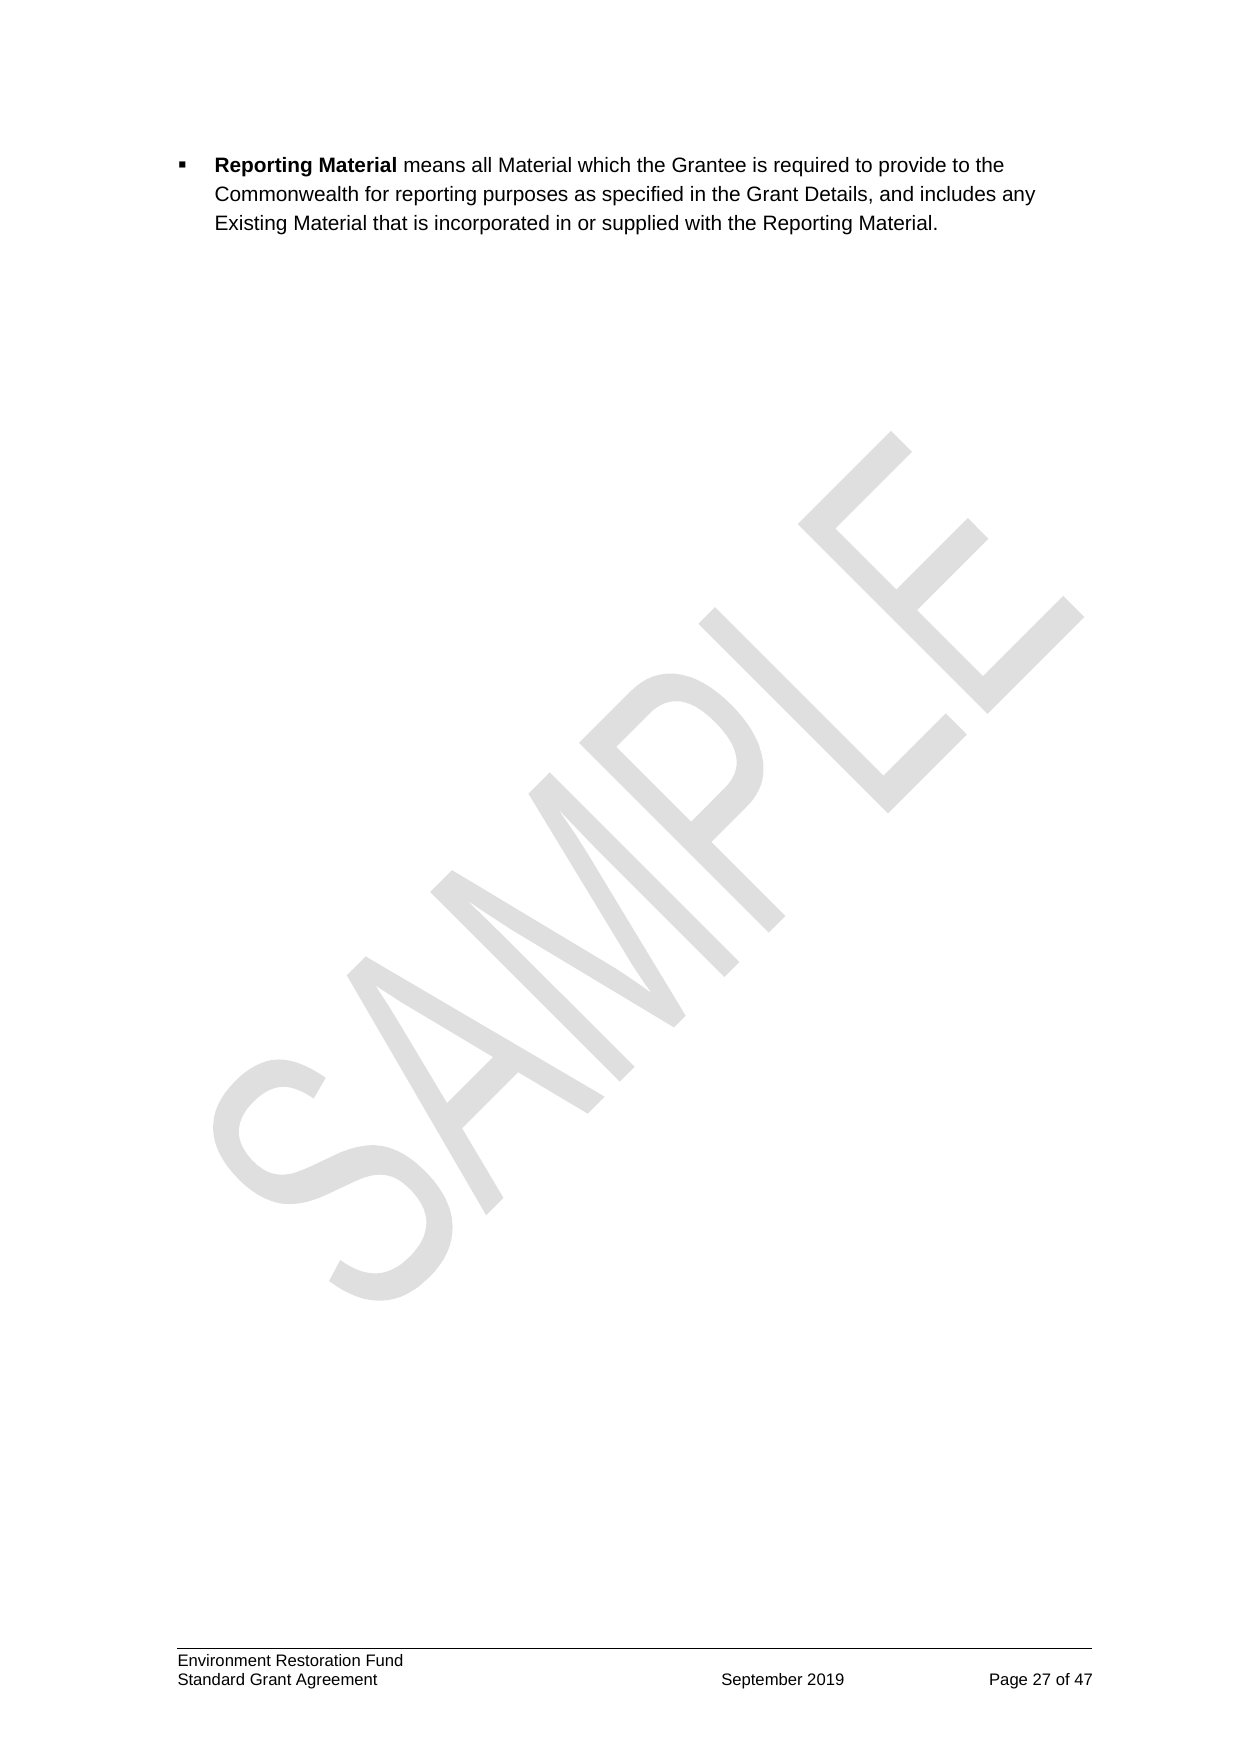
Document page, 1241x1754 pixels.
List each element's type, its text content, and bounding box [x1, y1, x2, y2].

list Reporting Material means all Material which the Grantee is required to provide to the Commonwealth for reporting purposes as specified in the Grant Details, and includes any Existing Material that is incorporated in or supplied with the Reporting Material. [177, 148, 1092, 235]
